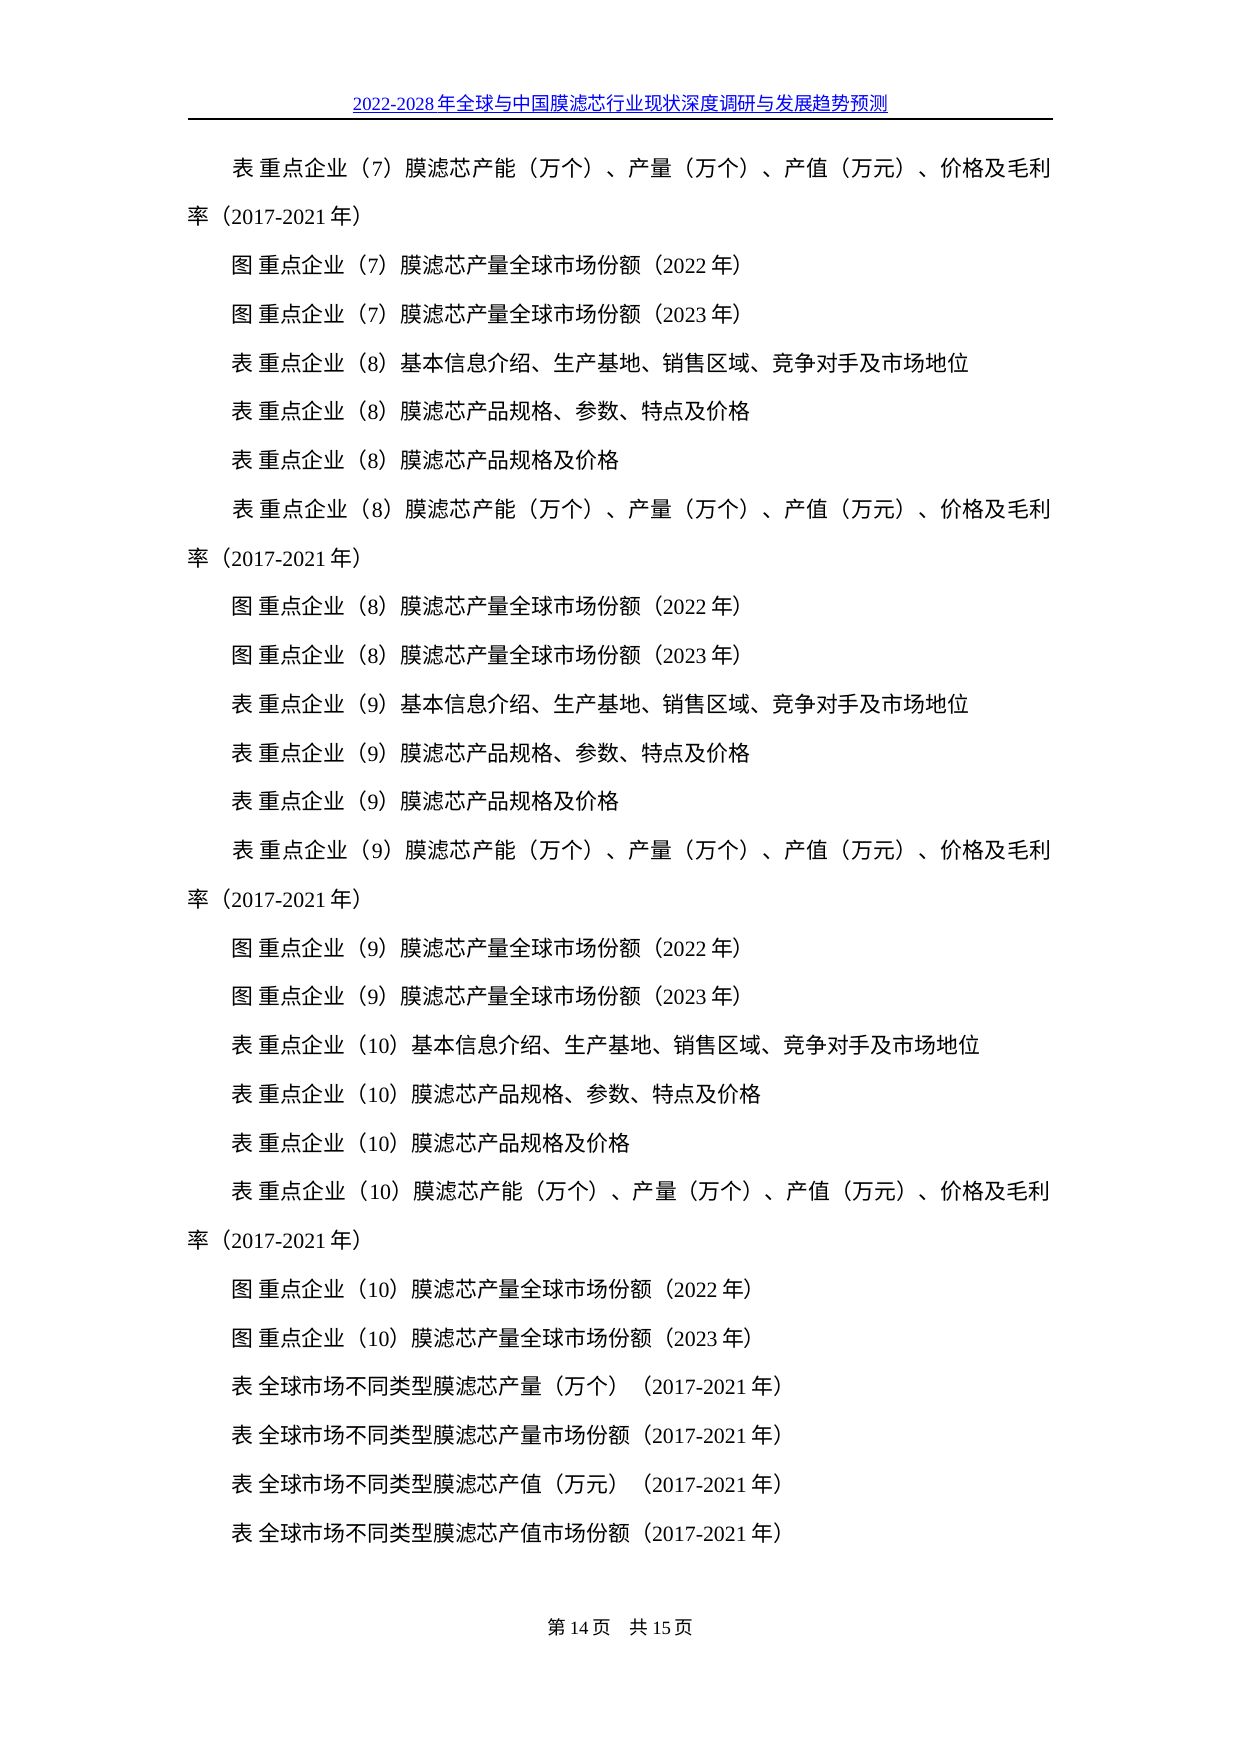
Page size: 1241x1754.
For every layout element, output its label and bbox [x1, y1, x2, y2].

text [187, 150, 1053, 1548]
